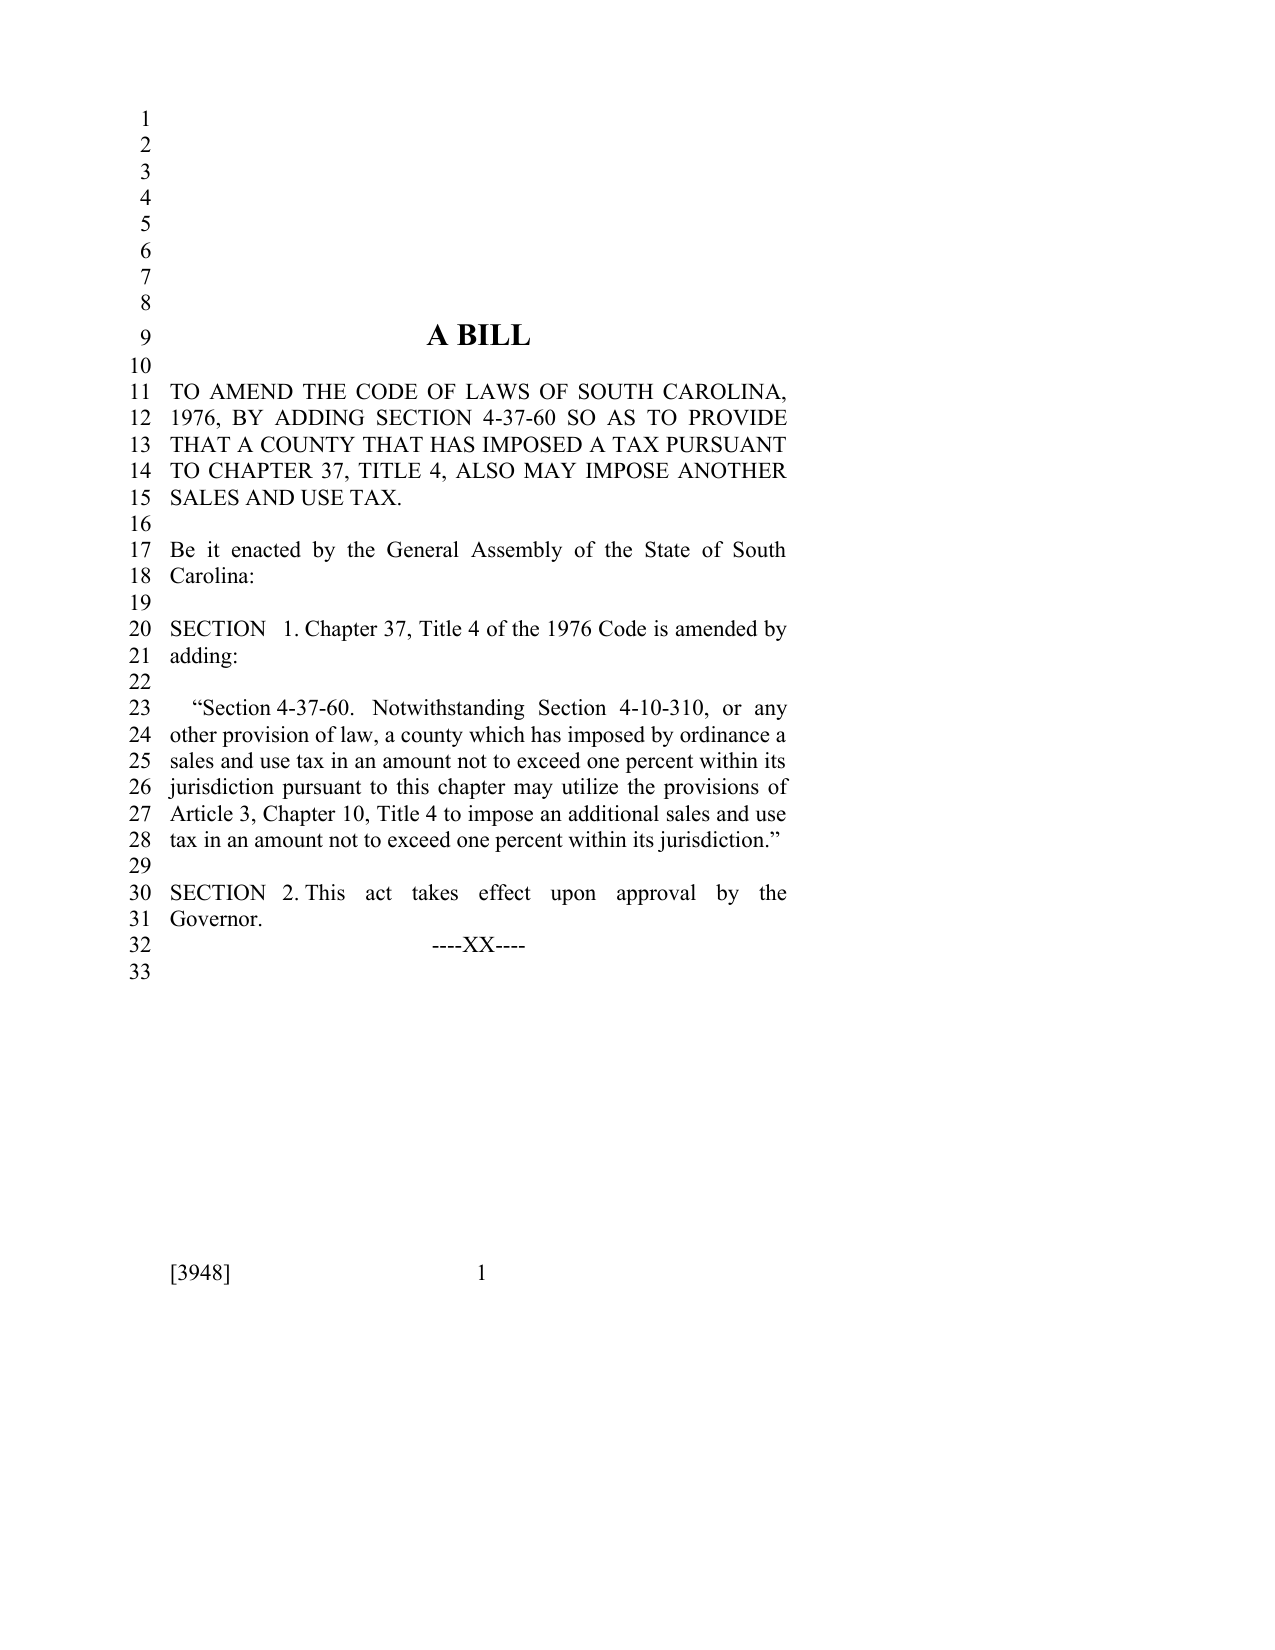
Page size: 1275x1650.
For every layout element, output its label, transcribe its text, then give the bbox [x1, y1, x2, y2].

text SECTION 2. This act takes effect upon approval by the Governor. [169, 879, 787, 932]
text Be it enacted by the General Assembly of the State of South Carolina: [169, 536, 787, 589]
text SECTION 1. Chapter 37, Title 4 of the 1976 Code is amended by adding: [169, 615, 787, 668]
text ----XX---- [169, 932, 787, 958]
text “Section 4-37-60. Notwithstanding Section 4-10-310, or any other provision of law, a county which has imposed by ordinance a sales and use tax in an amount not to exceed one percent within its jurisdiction pursuant to this chapter may utilize the provisions of Article 3, Chapter 10, Title 4 to impose an additional sales and use tax in an amount not to exceed one percent within its jurisdiction.” [169, 694, 787, 852]
text A BILL [169, 316, 787, 352]
text TO AMEND THE CODE OF LAWS OF SOUTH CAROLINA, 1976, BY ADDING SECTION 4-37-60 SO AS TO PROVIDE THAT A COUNTY THAT HAS IMPOSED A TAX PURSUANT TO CHAPTER 37, TITLE 4, ALSO MAY IMPOSE ANOTHER SALES AND USE TAX. [169, 378, 787, 510]
